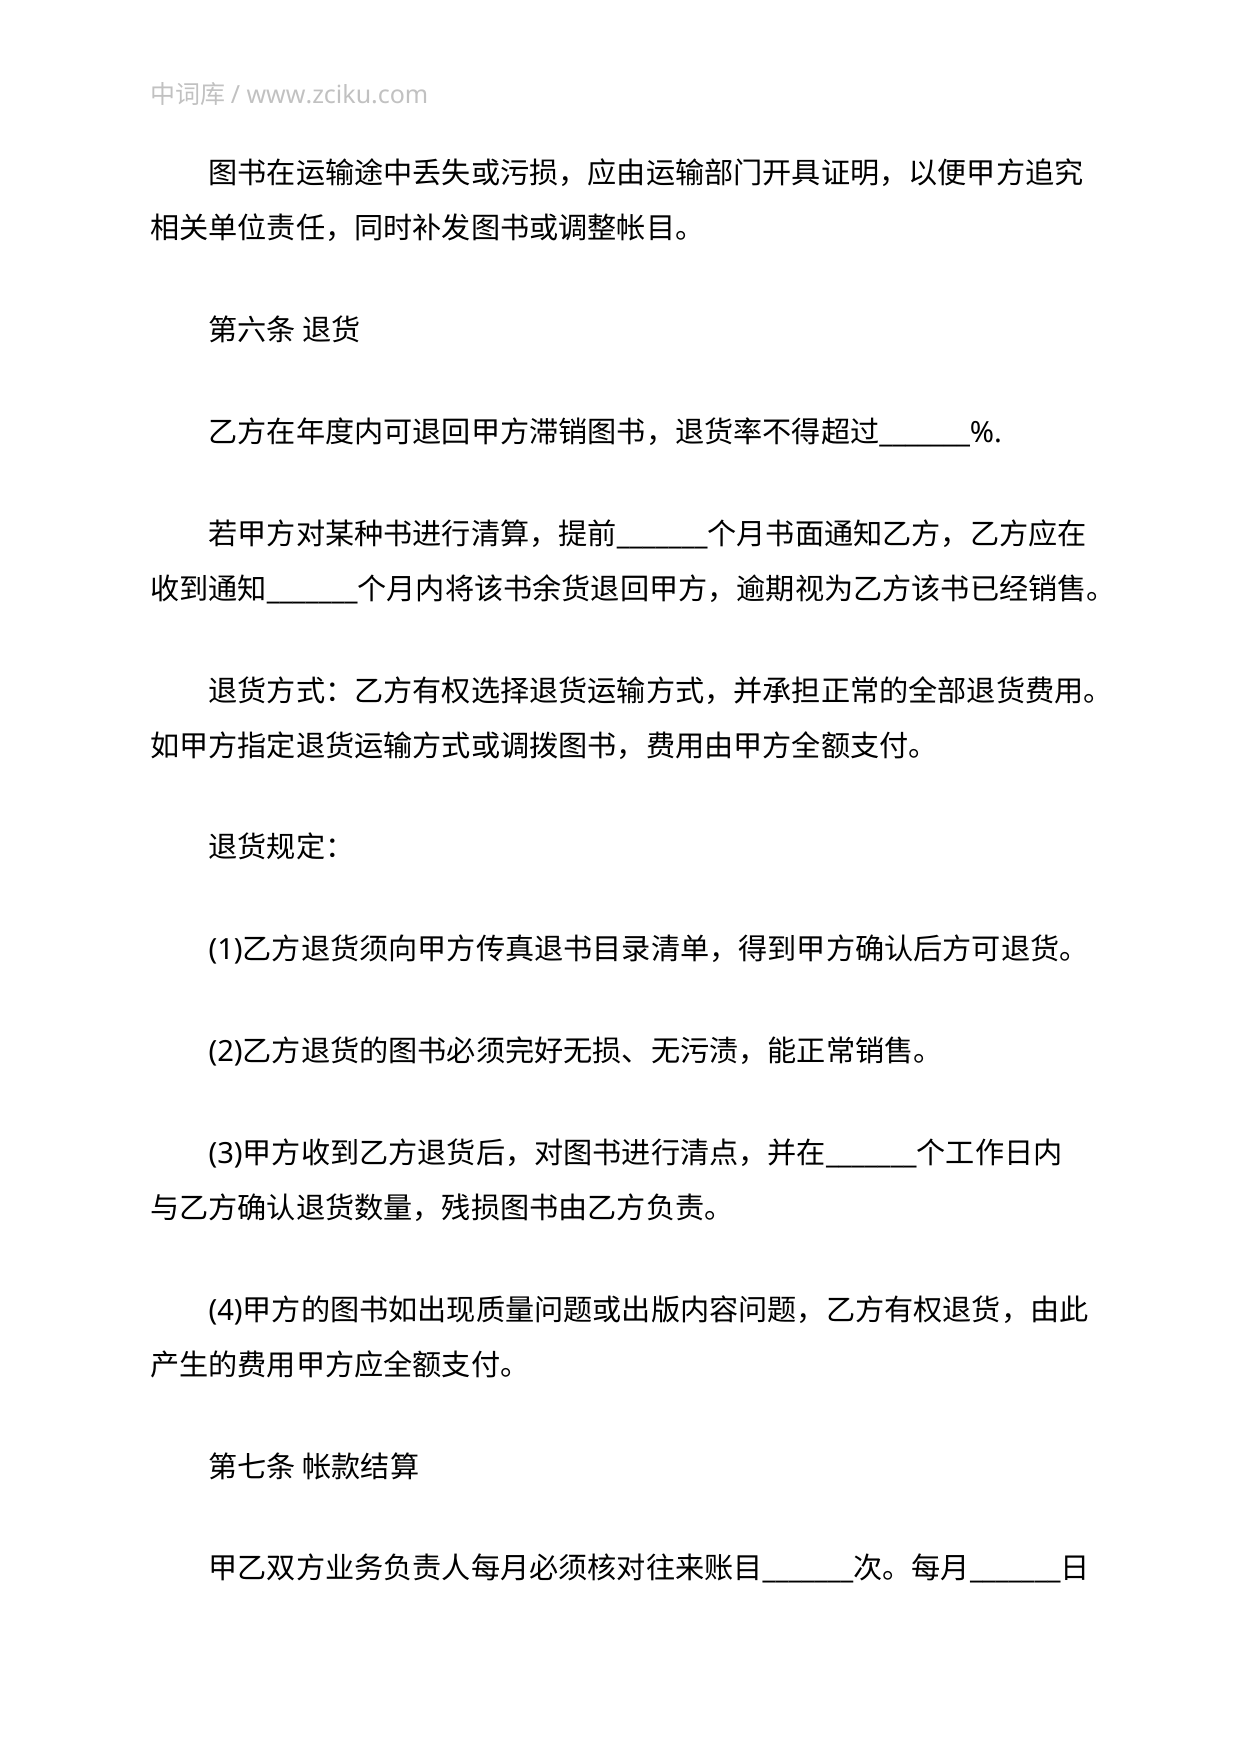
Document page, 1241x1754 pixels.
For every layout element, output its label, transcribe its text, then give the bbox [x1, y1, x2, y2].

text (4)甲方的图书如出现质量问题或出版内容问题，乙方有权退货，由此产生的费用甲方应全额支付。 [150, 1287, 1090, 1384]
text 若甲方对某种书进行清算，提前_______个月书面通知乙方，乙方应在收到通知_______个月内将该书余货退回甲方，逾期视为乙方该书已经销售。 [150, 510, 1090, 608]
text (1)乙方退货须向甲方传真退书目录清单，得到甲方确认后方可退货。 [150, 926, 1090, 968]
text 退货规定： [150, 824, 1090, 866]
text (3)甲方收到乙方退货后，对图书进行清点，并在_______个工作日内与乙方确认退货数量，残损图书由乙方负责。 [150, 1130, 1090, 1227]
text (2)乙方退货的图书必须完好无损、无污渍，能正常销售。 [150, 1028, 1090, 1070]
text 第六条 退货 [150, 307, 1090, 349]
text 第七条 帐款结算 [150, 1443, 1090, 1486]
text 退货方式：乙方有权选择退货运输方式，并承担正常的全部退货费用。如甲方指定退货运输方式或调拨图书，费用由甲方全额支付。 [150, 667, 1090, 764]
text 图书在运输途中丢失或污损，应由运输部门开具证明，以便甲方追究相关单位责任，同时补发图书或调整帐目。 [150, 150, 1090, 247]
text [150, 1545, 1090, 1587]
text 乙方在年度内可退回甲方滞销图书，退货率不得超过_______%. [150, 408, 1090, 451]
